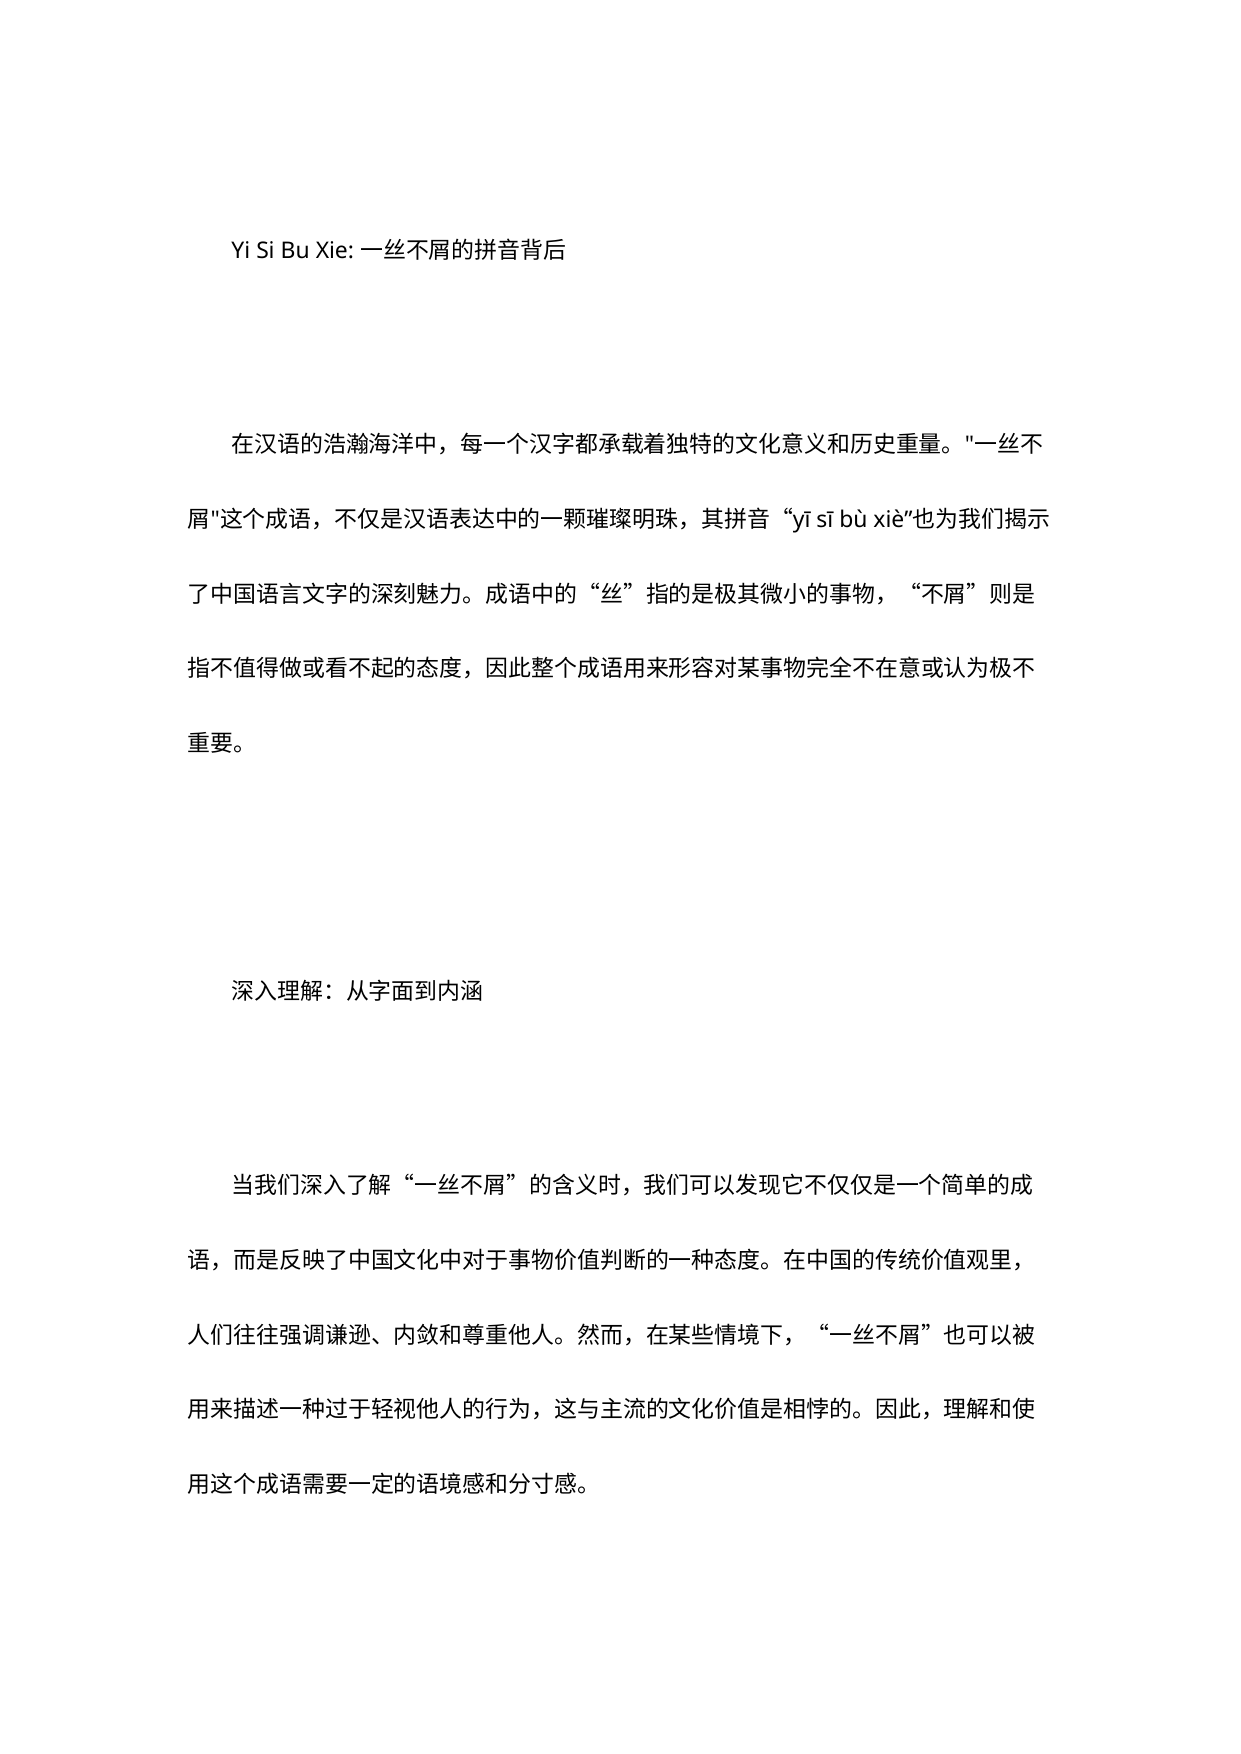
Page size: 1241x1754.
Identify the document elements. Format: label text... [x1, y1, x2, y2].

text 在汉语的浩瀚海洋中，每一个汉字都承载着独特的文化意义和历史重量。"一丝不屑"这个成语，不仅是汉语表达中的一颗璀璨明珠，其拼音“yī sī bù xiè”也为我们揭示了中国语言文字的深刻魅力。成语中的“丝”指的是极其微小的事物，“不屑”则是指不值得做或看不起的态度，因此整个成语用来形容对某事物完全不在意或认为极不重要。 [187, 410, 1053, 774]
text 当我们深入了解“一丝不屑”的含义时，我们可以发现它不仅仅是一个简单的成语，而是反映了中国文化中对于事物价值判断的一种态度。在中国的传统价值观里，人们往往强调谦逊、内敛和尊重他人。然而，在某些情境下，“一丝不屑”也可以被用来描述一种过于轻视他人的行为，这与主流的文化价值是相悖的。因此，理解和使用这个成语需要一定的语境感和分寸感。 [187, 1151, 1053, 1515]
text 深入理解：从字面到内涵 [187, 957, 1053, 1022]
text Yi Si Bu Xie: 一丝不屑的拼音背后 [187, 216, 1053, 281]
